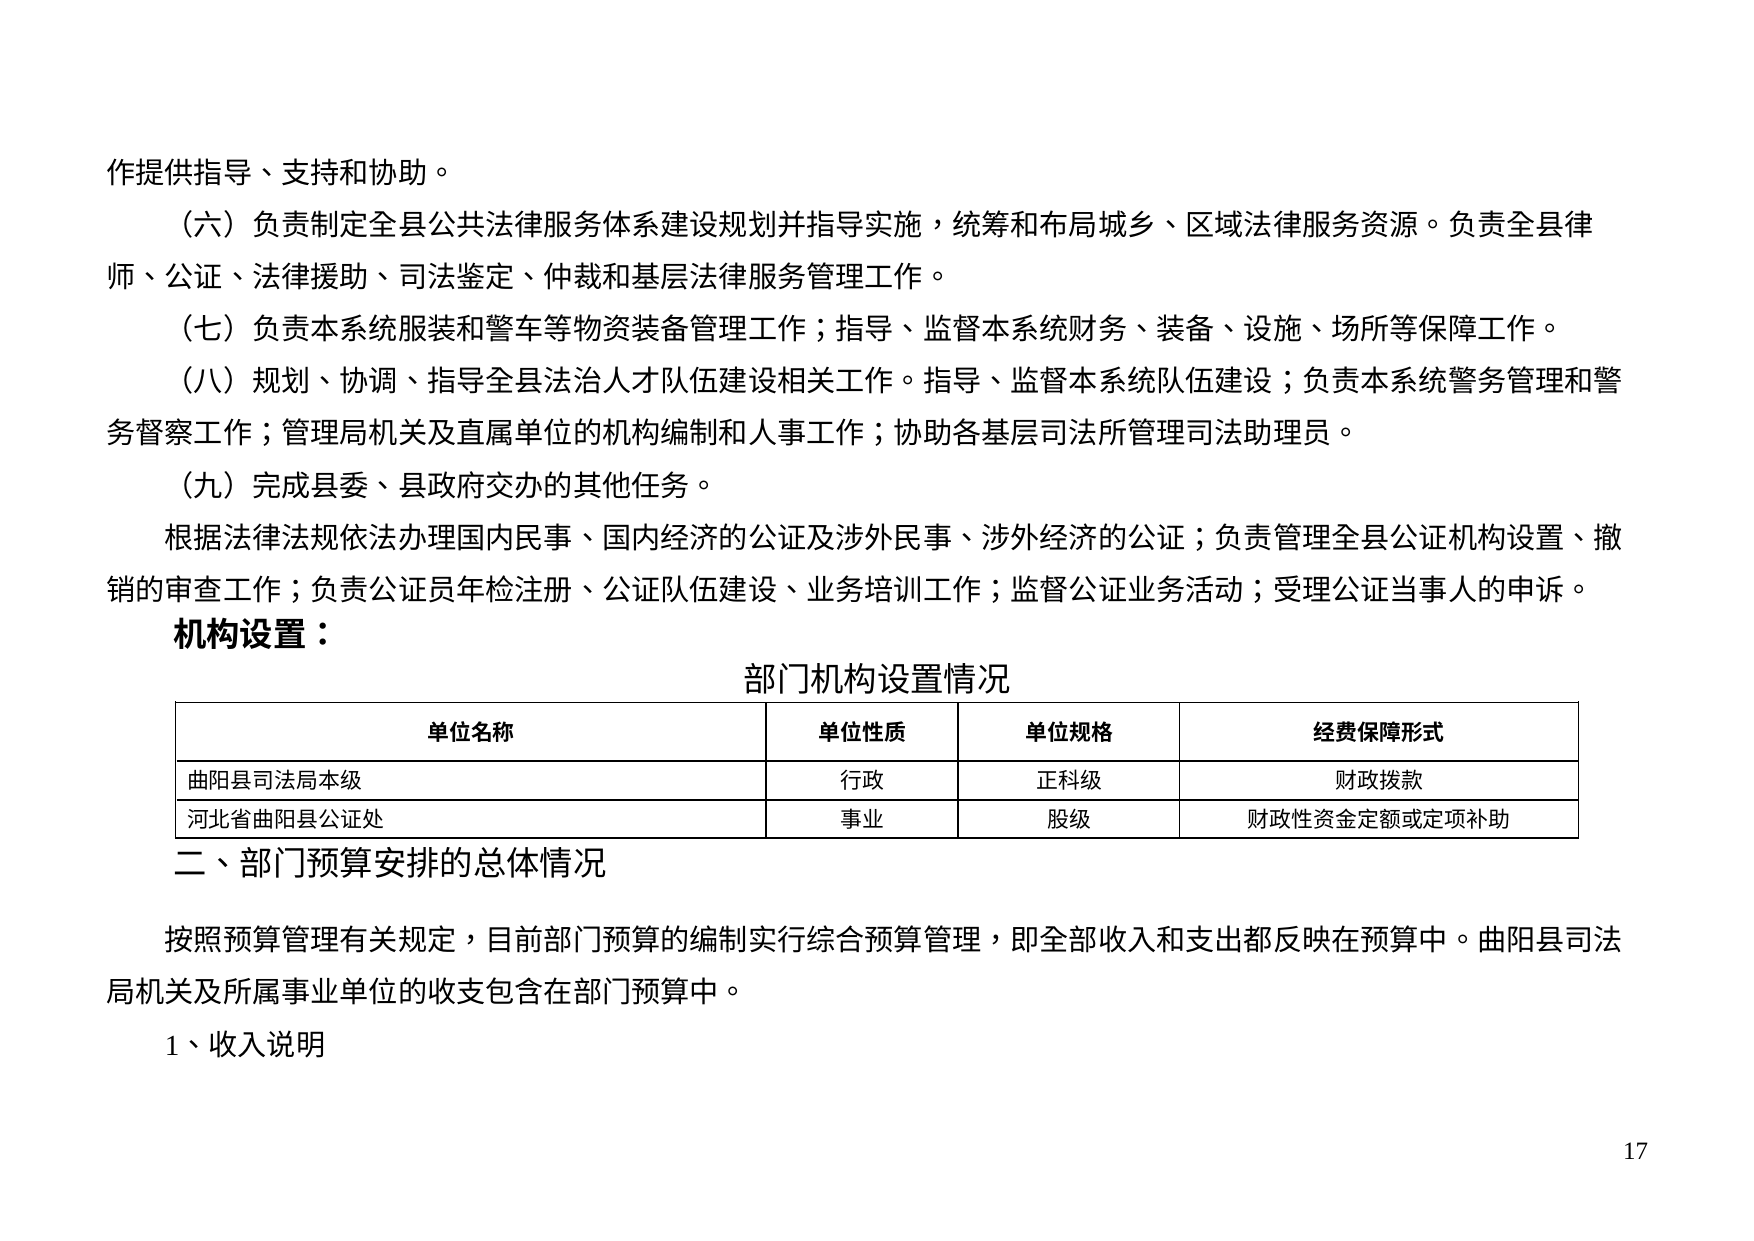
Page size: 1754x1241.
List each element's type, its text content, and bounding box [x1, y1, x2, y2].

text 1、收入说明 [106, 1013, 1648, 1065]
text 机构设置： [106, 611, 1648, 656]
text （九）完成县委、县政府交办的其他任务。 [106, 454, 1648, 506]
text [106, 142, 1648, 194]
table_cell 事业 [767, 801, 957, 837]
table_header 经费保障形式 [1180, 703, 1578, 760]
text 二、部门预算安排的总体情况 [106, 840, 1648, 885]
text 按照预算管理有关规定，目前部门预算的编制实行综合预算管理，即全部收入和支出都反映在预算中。曲阳县司法局机关及所属事业单位的收支包含在部门预算中。 [106, 909, 1648, 1013]
table_cell 正科级 [959, 762, 1179, 799]
table_cell 财政拨款 [1180, 762, 1578, 799]
table_header 单位规格 [959, 703, 1179, 760]
text （六）负责制定全县公共法律服务体系建设规划并指导实施，统筹和布局城乡、区域法律服务资源。负责全县律师、公证、法律援助、司法鉴定、仲裁和基层法律服务管理工作。 [106, 194, 1648, 298]
table_header 单位性质 [767, 703, 957, 760]
text （八）规划、协调、指导全县法治人才队伍建设相关工作。指导、监督本系统队伍建设；负责本系统警务管理和警务督察工作；管理局机关及直属单位的机构编制和人事工作；协助各基层司法所管理司法助理员。 [106, 350, 1648, 454]
text 根据法律法规依法办理国内民事、国内经济的公证及涉外民事、涉外经济的公证；负责管理全县公证机构设置、撤销的审查工作；负责公证员年检注册、公证队伍建设、业务培训工作；监督公证业务活动；受理公证当事人的申诉。 [106, 506, 1648, 611]
table_cell 行政 [767, 762, 957, 799]
text （七）负责本系统服装和警车等物资装备管理工作；指导、监督本系统财务、装备、设施、场所等保障工作。 [106, 298, 1648, 350]
table_cell 曲阳县司法局本级 [176, 761, 765, 799]
table_cell 河北省曲阳县公证处 [176, 800, 765, 837]
table_cell 股级 [959, 801, 1179, 837]
table_header 单位名称 [176, 703, 765, 760]
table_cell 财政性资金定额或定项补助 [1180, 801, 1578, 837]
text 部门机构设置情况 [106, 656, 1648, 701]
